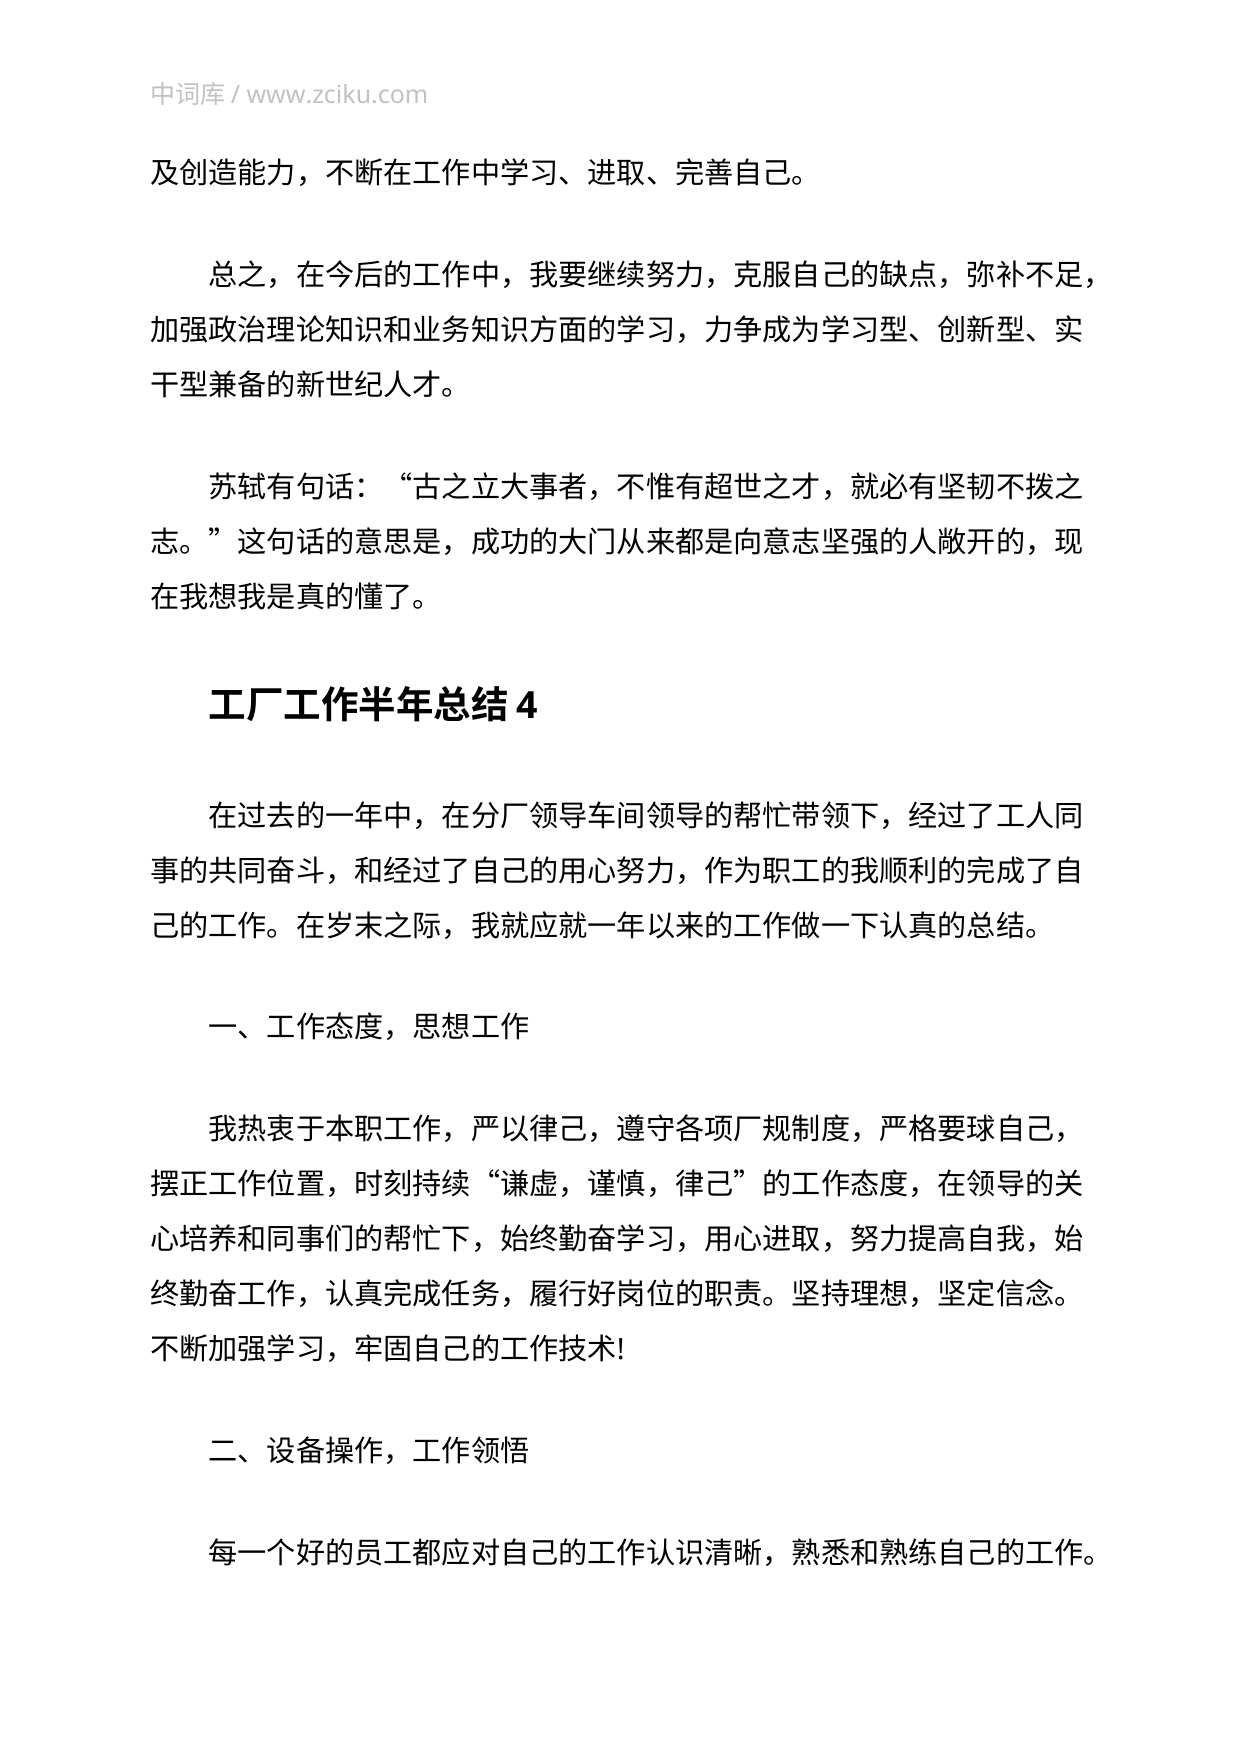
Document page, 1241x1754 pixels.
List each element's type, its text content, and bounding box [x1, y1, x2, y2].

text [150, 1529, 1090, 1571]
text 二、设备操作，工作领悟 [150, 1427, 1090, 1470]
text 我热衷于本职工作，严以律己，遵守各项厂规制度，严格要球自己，摆正工作位置，时刻持续“谦虚，谨慎，律己”的工作态度，在领导的关心培养和同事们的帮忙下，始终勤奋学习，用心进取，努力提高自我，始终勤奋工作，认真完成任务，履行好岗位的职责。坚持理想，坚定信念。不断加强学习，牢固自己的工作技术! [150, 1106, 1090, 1368]
text 苏轼有句话：“古之立大事者，不惟有超世之才，就必有坚韧不拨之志。”这句话的意思是，成功的大门从来都是向意志坚强的人敞开的，现在我想我是真的懂了。 [150, 463, 1090, 615]
text 一、工作态度，思想工作 [150, 1004, 1090, 1046]
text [150, 150, 1090, 192]
text 总之，在今后的工作中，我要继续努力，克服自己的缺点，弥补不足，加强政治理论知识和业务知识方面的学习，力争成为学习型、创新型、实干型兼备的新世纪人才。 [150, 252, 1090, 404]
text 在过去的一年中，在分厂领导车间领导的帮忙带领下，经过了工人同事的共同奋斗，和经过了自己的用心努力，作为职工的我顺利的完成了自己的工作。在岁末之际，我就应就一年以来的工作做一下认真的总结。 [150, 792, 1090, 944]
text 工厂工作半年总结4 [150, 675, 1090, 729]
